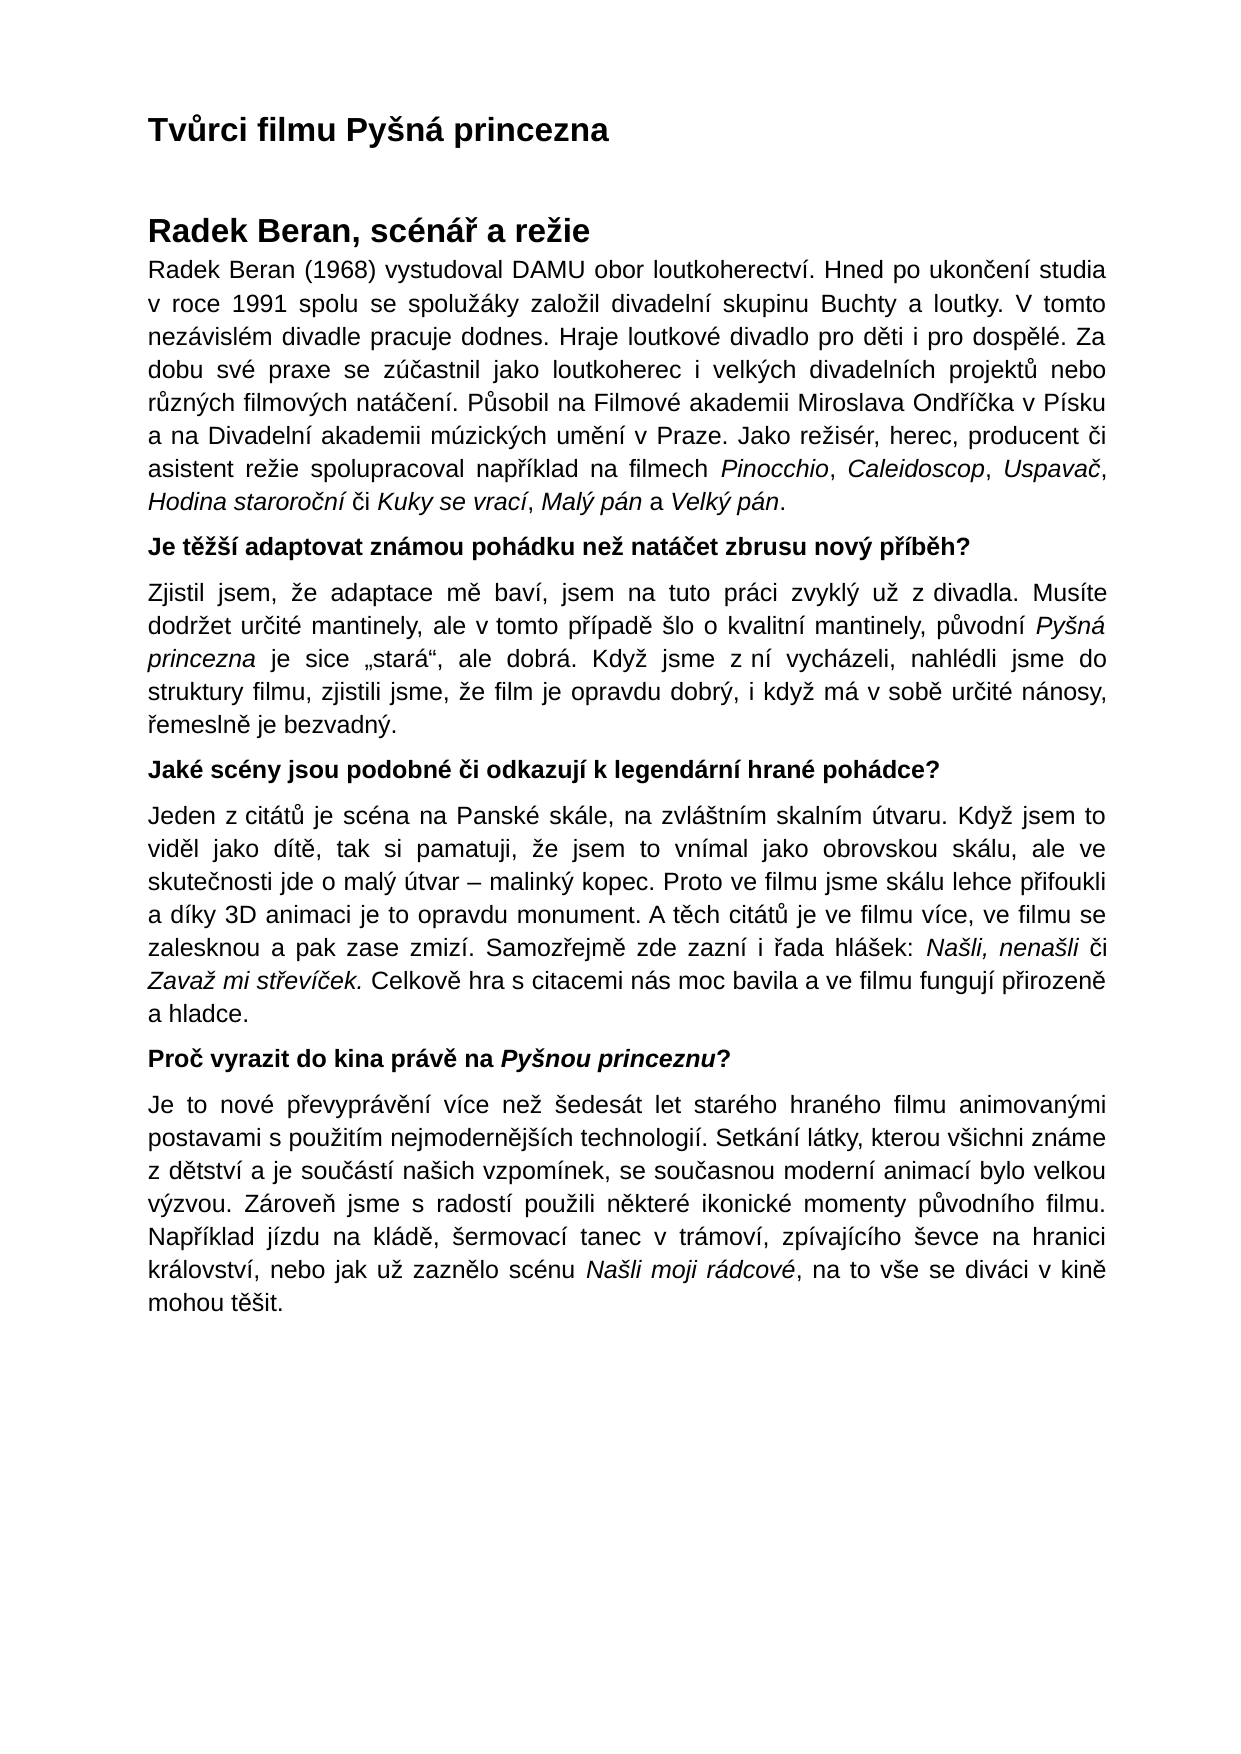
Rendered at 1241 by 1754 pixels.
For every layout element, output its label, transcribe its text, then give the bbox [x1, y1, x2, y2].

text Jaké scény jsou podobné či odkazují k legendární hrané pohádce? [148, 755, 1107, 784]
text Je to nové převyprávění více než šedesát let starého hraného filmu animovanými postavami s použitím nejmodernějších technologií. Setkání látky, kterou všichni známe z dětství a je součástí našich vzpomínek, se současnou moderní animací bylo velkou výzvou. Zároveň jsme s radostí použili některé ikonické momenty původního filmu. Například jízdu na kládě, šermovací tanec v trámoví, zpívajícího ševce na hranici království, nebo jak už zaznělo scénu Našli moji rádcové, na to vše se diváci v kině mohou těšit. [148, 1090, 1107, 1317]
text Proč vyrazit do kina právě na Pyšnou princeznu? [148, 1044, 1107, 1073]
text Tvůrci filmu Pyšná princezna [148, 111, 1107, 149]
text Radek Beran (1968) vystudoval DAMU obor loutkoherectví. Hned po ukončení studia v roce 1991 spolu se spolužáky založil divadelní skupinu Buchty a loutky. V tomto nezávislém divadle pracuje dodnes. Hraje loutkové divadlo pro děti i pro dospělé. Za dobu své praxe se zúčastnil jako loutkoherec i velkých divadelních projektů nebo různých filmových natáčení. Působil na Filmové akademii Miroslava Ondříčka v Písku a na Divadelní akademii múzických umění v Praze. Jako režisér, herec, producent či asistent režie spolupracoval například na filmech Pinocchio, Caleidoscop, Uspavač, Hodina staroroční či Kuky se vrací, Malý pán a Velký pán. [148, 256, 1107, 515]
text Radek Beran, scénář a režie [148, 211, 1107, 250]
text Jeden z citátů je scéna na Panské skále, na zvláštním skalním útvaru. Když jsem to viděl jako dítě, tak si pamatuji, že jsem to vnímal jako obrovskou skálu, ale ve skutečnosti jde o malý útvar – malinký kopec. Proto ve filmu jsme skálu lehce přifoukli a díky 3D animaci je to opravdu monument. A těch citátů je ve filmu více, ve filmu se zalesknou a pak zase zmizí. Samozřejmě zde zazní i řada hlášek: Našli, nenašli či Zavaž mi střevíček. Celkově hra s citacemi nás moc bavila a ve filmu fungují přirozeně a hladce. [148, 801, 1107, 1028]
text Zjistil jsem, že adaptace mě baví, jsem na tuto práci zvyklý už z divadla. Musíte dodržet určité mantinely, ale v tomto případě šlo o kvalitní mantinely, původní Pyšná princezna je sice „stará“, ale dobrá. Když jsme z ní vycházeli, nahlédli jsme do struktury filmu, zjistili jsme, že film je opravdu dobrý, i když má v sobě určité nánosy, řemeslně je bezvadný. [148, 578, 1107, 738]
text Je těžší adaptovat známou pohádku než natáčet zbrusu nový příběh? [148, 532, 1107, 561]
